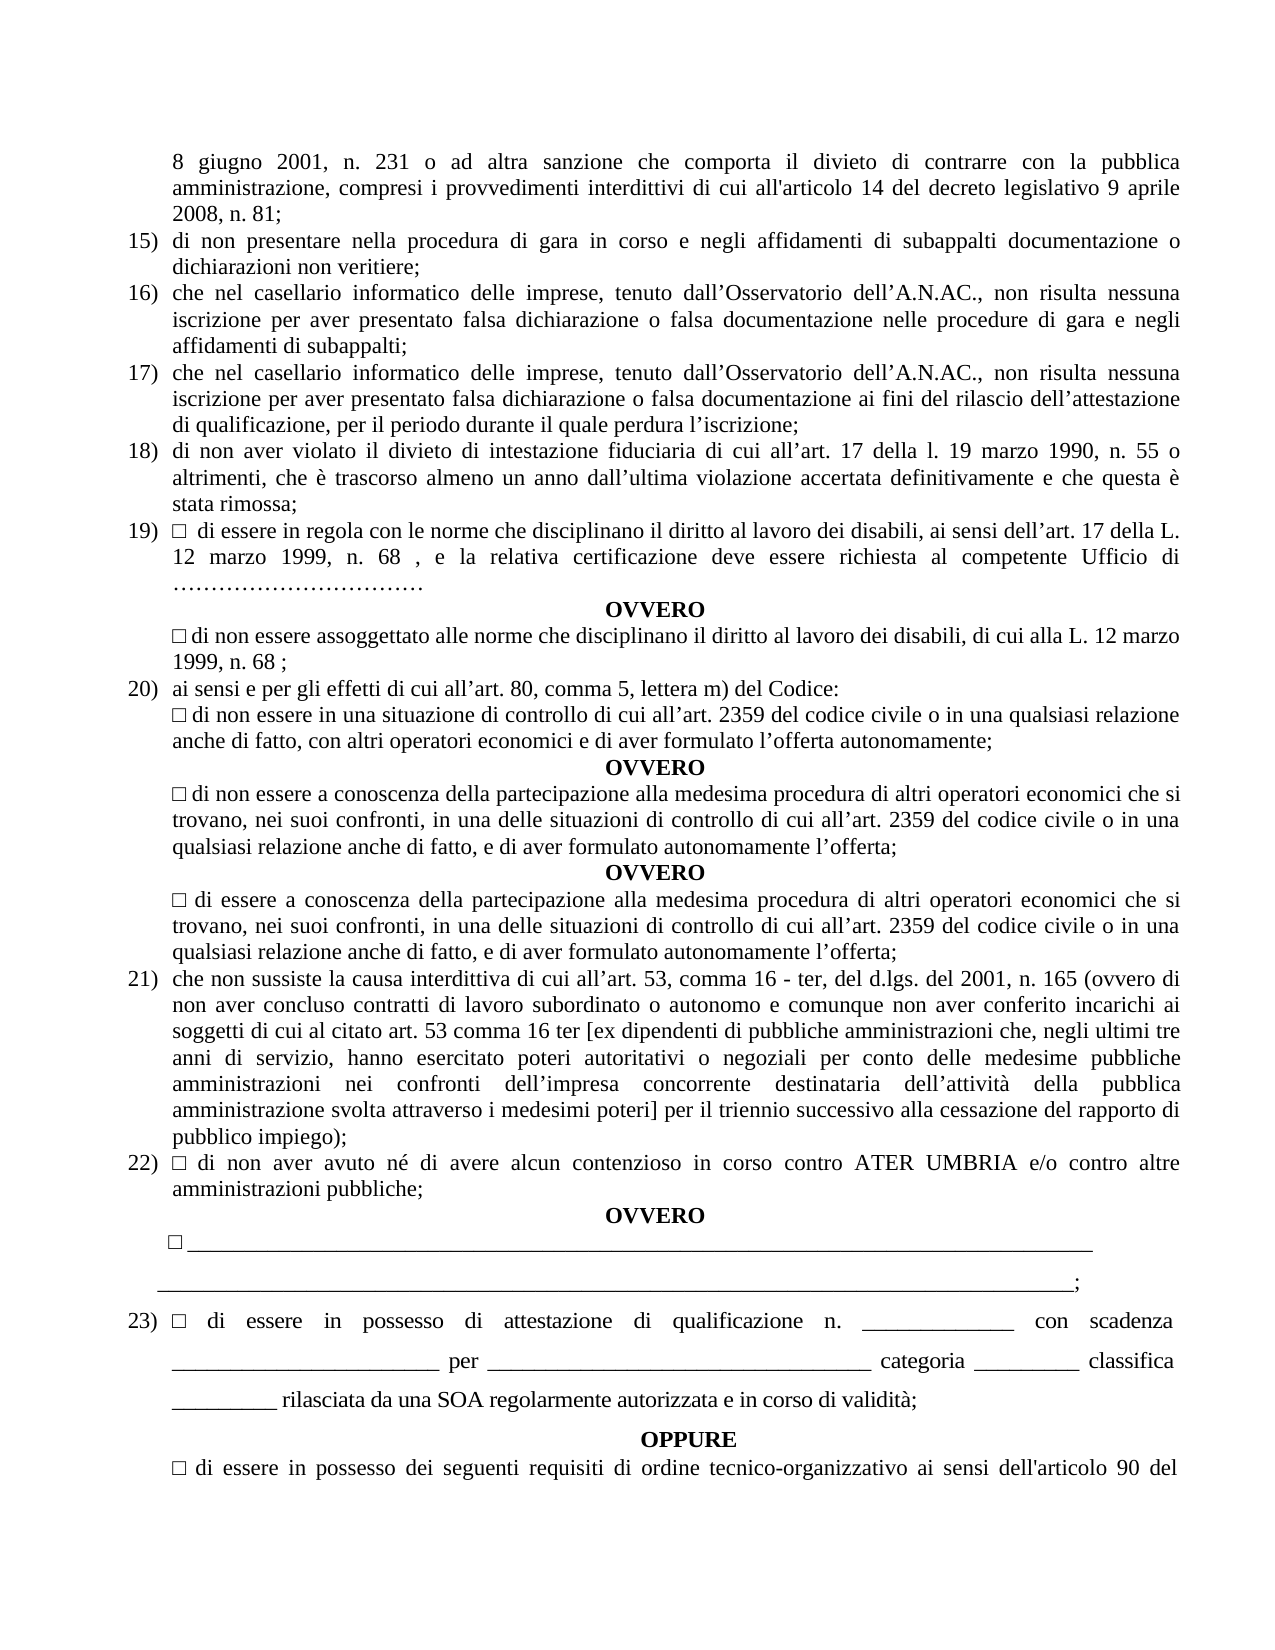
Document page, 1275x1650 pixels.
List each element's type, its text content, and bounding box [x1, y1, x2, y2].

text OVVERO [128, 754, 1182, 780]
text □ di non essere assoggettato alle norme che disciplinano il diritto al lavoro dei disabili, di cui alla L. 12 marzo 1999, n. 68 ; [128, 622, 1182, 675]
text 21) che non sussiste la causa interdittiva di cui all’art. 53, comma 16 - ter, del d.lgs. del 2001, n. 165 (ovvero di non aver concluso contratti di lavoro subordinato o autonomo e comunque non aver conferito incarichi ai soggetti di cui al citato art. 53 comma 16 ter [ex dipendenti di pubbliche amministrazioni che, negli ultimi tre anni di servizio, hanno esercitato poteri autoritativi o negoziali per conto delle medesime pubbliche amministrazioni nei confronti dell’impresa concorrente destinataria dell’attività della pubblica amministrazione svolta attraverso i medesimi poteri] per il triennio successivo alla cessazione del rapporto di pubblico impiego); [128, 965, 1182, 1149]
text 17) che nel casellario informatico delle imprese, tenuto dall’Osservatorio dell’A.N.AC., non risulta nessuna iscrizione per aver presentato falsa dichiarazione o falsa documentazione ai fini del rilascio dell’attestazione di qualificazione, per il periodo durante il quale perdura l’iscrizione; [128, 358, 1182, 438]
text 20) ai sensi e per gli effetti di cui all’art. 80, comma 5, lettera m) del Codice: [128, 675, 1182, 701]
text OVVERO [128, 859, 1182, 886]
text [172, 1452, 1180, 1481]
text 22) □ di non aver avuto né di avere alcun contenzioso in corso contro ATER UMBRIA e/o contro altre amministrazioni pubbliche; [128, 1149, 1182, 1202]
text 23) □ di essere in possesso di attestazione di qualificazione n. _____________ con scadenza _______________________ per _________________________________ categoria _________ classifica _________ rilasciata da una SOA regolarmente autorizzata e in corso di validità; [128, 1307, 1174, 1412]
text OPPURE [195, 1426, 1182, 1452]
text □ di non essere in una situazione di controllo di cui all’art. 2359 del codice civile o in una qualsiasi relazione anche di fatto, con altri operatori economici e di aver formulato l’offerta autonomamente; [172, 701, 1182, 754]
text OVVERO [128, 596, 1182, 622]
text □ di non essere a conoscenza della partecipazione alla medesima procedura di altri operatori economici che si trovano, nei suoi confronti, in una delle situazioni di controllo di cui all’art. 2359 del codice civile o in una qualsiasi relazione anche di fatto, e di aver formulato autonomamente l’offerta; [172, 780, 1182, 859]
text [128, 148, 1182, 227]
text 19) □ di essere in regola con le norme che disciplinano il diritto al lavoro dei disabili, ai sensi dell’art. 17 della L. 12 marzo 1999, n. 68 , e la relativa certificazione deve essere richiesta al competente Ufficio di …………………………… [128, 517, 1182, 596]
text 15) di non presentare nella procedura di gara in corso e negli affidamenti di subappalti documentazione o dichiarazioni non veritiere; [128, 227, 1182, 279]
text 18) di non aver violato il divieto di intestazione fiduciaria di cui all’art. 17 della l. 19 marzo 1990, n. 55 o altrimenti, che è trascorso almeno un anno dall’ultima violazione accertata definitivamente e che questa è stata rimossa; [128, 438, 1182, 517]
text □ di essere a conoscenza della partecipazione alla medesima procedura di altri operatori economici che si trovano, nei suoi confronti, in una delle situazioni di controllo di cui all’art. 2359 del codice civile o in una qualsiasi relazione anche di fatto, e di aver formulato autonomamente l’offerta; [172, 886, 1182, 965]
text ________________________________________________________________________________; [157, 1268, 1182, 1294]
text OVVERO [128, 1202, 1182, 1228]
text □ _______________________________________________________________________________ [157, 1228, 1182, 1254]
text 16) che nel casellario informatico delle imprese, tenuto dall’Osservatorio dell’A.N.AC., non risulta nessuna iscrizione per aver presentato falsa dichiarazione o falsa documentazione nelle procedure di gara e negli affidamenti di subappalti; [128, 279, 1182, 358]
